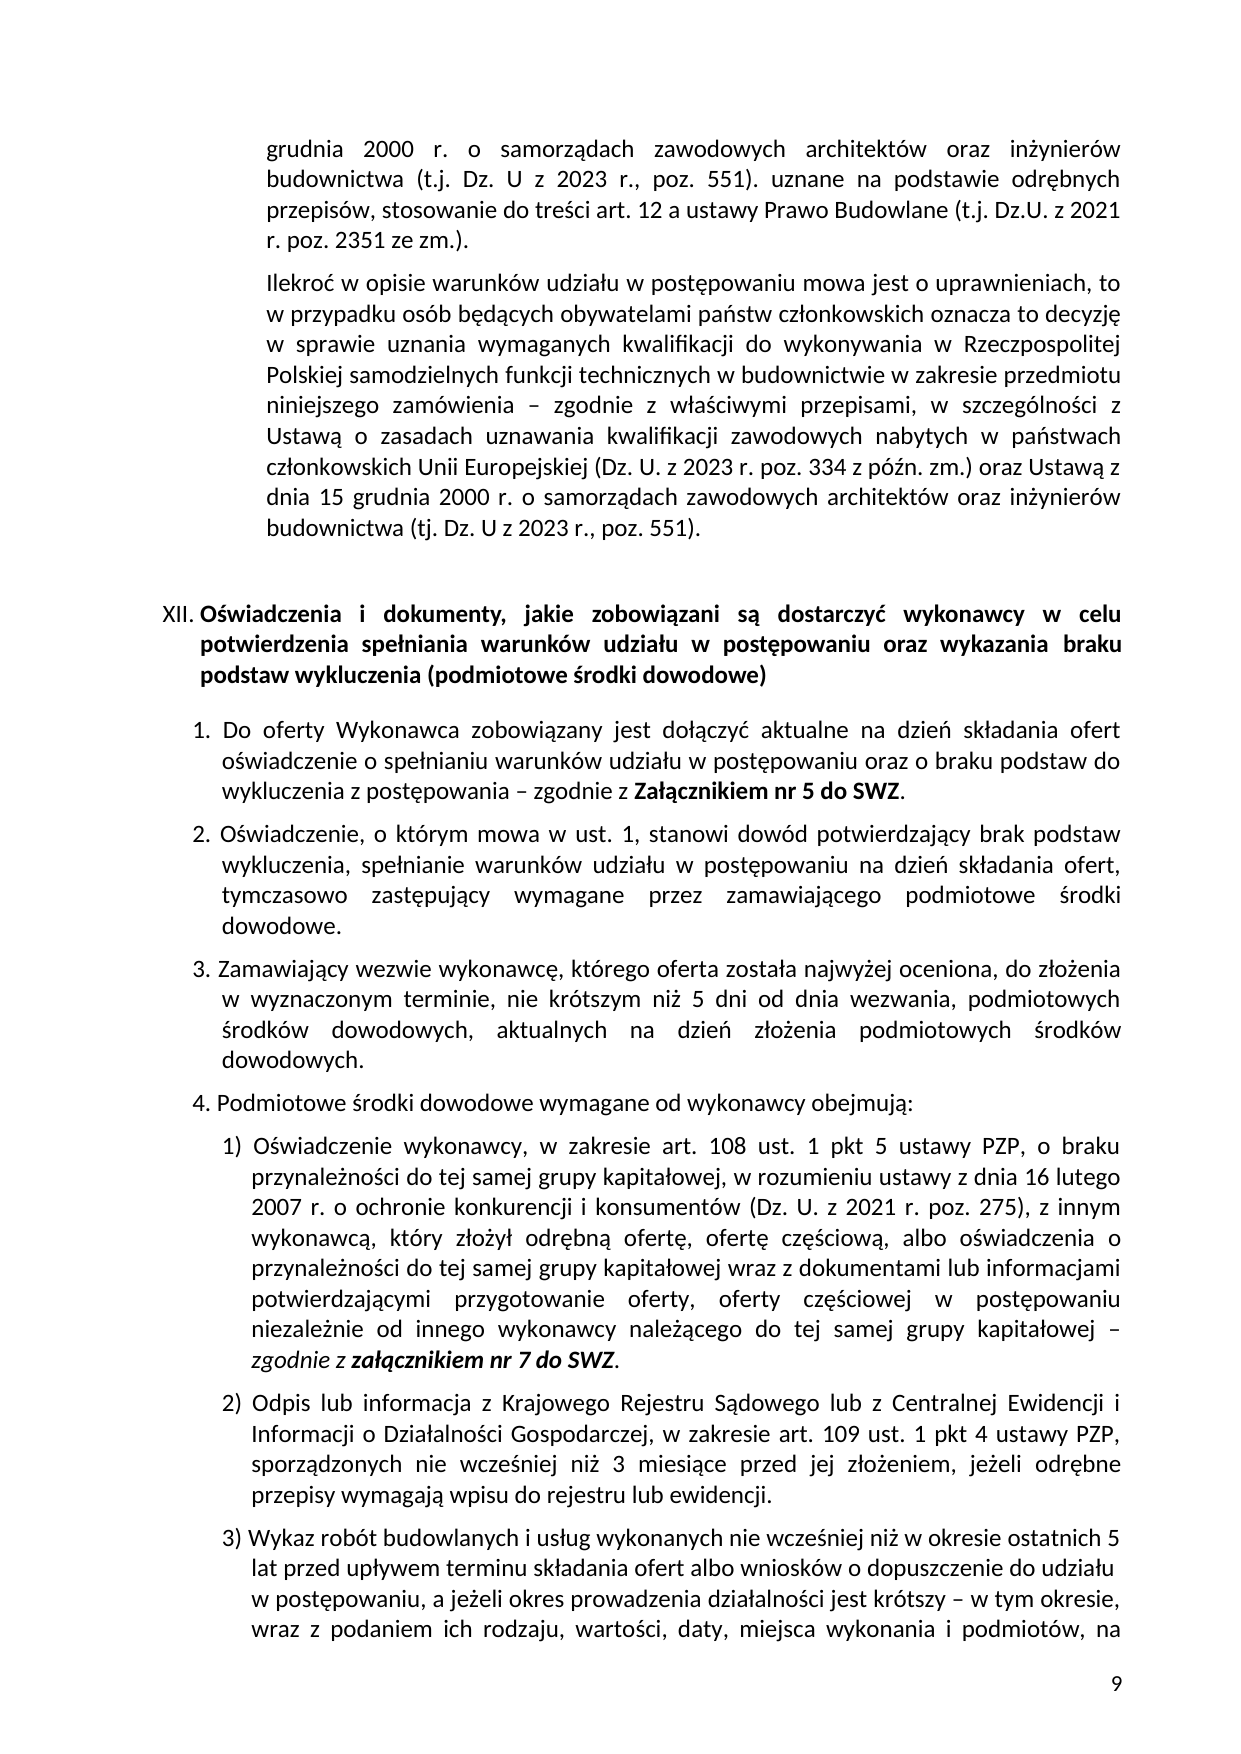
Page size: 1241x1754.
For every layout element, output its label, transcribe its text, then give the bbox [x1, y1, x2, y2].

text 4. Podmiotowe środki dowodowe wymagane od wykonawcy obejmują: [192, 1087, 1122, 1118]
text Oświadczenia i dokumenty, jakie zobowiązani są dostarczyć wykonawcy w celu potwierdzenia spełniania warunków udziału w postępowaniu oraz wykazania braku podstaw wykluczenia (podmiotowe środki dowodowe) [162, 598, 1122, 689]
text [222, 1522, 1122, 1644]
list Ilekroć w opisie warunków udziału w postępowaniu mowa jest o uprawnieniach, to w przypadku osób będących obywatelami państw członkowskich oznacza to decyzję w sprawie uznania wymaganych kwalifikacji do wykonywania w Rzeczpospolitej Polskiej samodzielnych funkcji technicznych w budownictwie w zakresie przedmiotu niniejszego zamówienia – zgodnie z właściwymi przepisami, w szczególności z Ustawą o zasadach uznawania kwalifikacji zawodowych nabytych w państwach członkowskich Unii Europejskiej (Dz. U. z 2023 r. poz. 334 z późn. zm.) oraz Ustawą z dnia 15 grudnia 2000 r. o samorządach zawodowych architektów oraz inżynierów budownictwa (tj. Dz. U z 2023 r., poz. 551). [266, 267, 1122, 542]
text 1) Oświadczenie wykonawcy, w zakresie art. 108 ust. 1 pkt 5 ustawy PZP, o braku przynależności do tej samej grupy kapitałowej, w rozumieniu ustawy z dnia 16 lutego 2007 r. o ochronie konkurencji i konsumentów (Dz. U. z 2021 r. poz. 275), z innym wykonawcą, który złożył odrębną ofertę, ofertę częściową, albo oświadczenia o przynależności do tej samej grupy kapitałowej wraz z dokumentami lub informacjami potwierdzającymi przygotowanie oferty, oferty częściowej w postępowaniu niezależnie od innego wykonawcy należącego do tej samej grupy kapitałowej – zgodnie z załącznikiem nr 7 do SWZ. [222, 1131, 1122, 1375]
text 1. Do oferty Wykonawca zobowiązany jest dołączyć aktualne na dzień składania ofert oświadczenie o spełnianiu warunków udziału w postępowaniu oraz o braku podstaw do wykluczenia z postępowania – zgodnie z Załącznikiem nr 5 do SWZ. [192, 714, 1122, 806]
text 3. Zamawiający wezwie wykonawcę, którego oferta została najwyżej oceniona, do złożenia w wyznaczonym terminie, nie krótszym niż 5 dni od dnia wezwania, podmiotowych środków dowodowych, aktualnych na dzień złożenia podmiotowych środków dowodowych. [192, 953, 1122, 1075]
text 2) Odpis lub informacja z Krajowego Rejestru Sądowego lub z Centralnej Ewidencji i Informacji o Działalności Gospodarczej, w zakresie art. 109 ust. 1 pkt 4 ustawy PZP, sporządzonych nie wcześniej niż 3 miesiące przed jej złożeniem, jeżeli odrębne przepisy wymagają wpisu do rejestru lub ewidencji. [222, 1387, 1122, 1509]
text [266, 133, 1122, 255]
text 2. Oświadczenie, o którym mowa w ust. 1, stanowi dowód potwierdzający brak podstaw wykluczenia, spełnianie warunków udziału w postępowaniu na dzień składania ofert, tymczasowo zastępujący wymagane przez zamawiającego podmiotowe środki dowodowe. [192, 818, 1122, 940]
